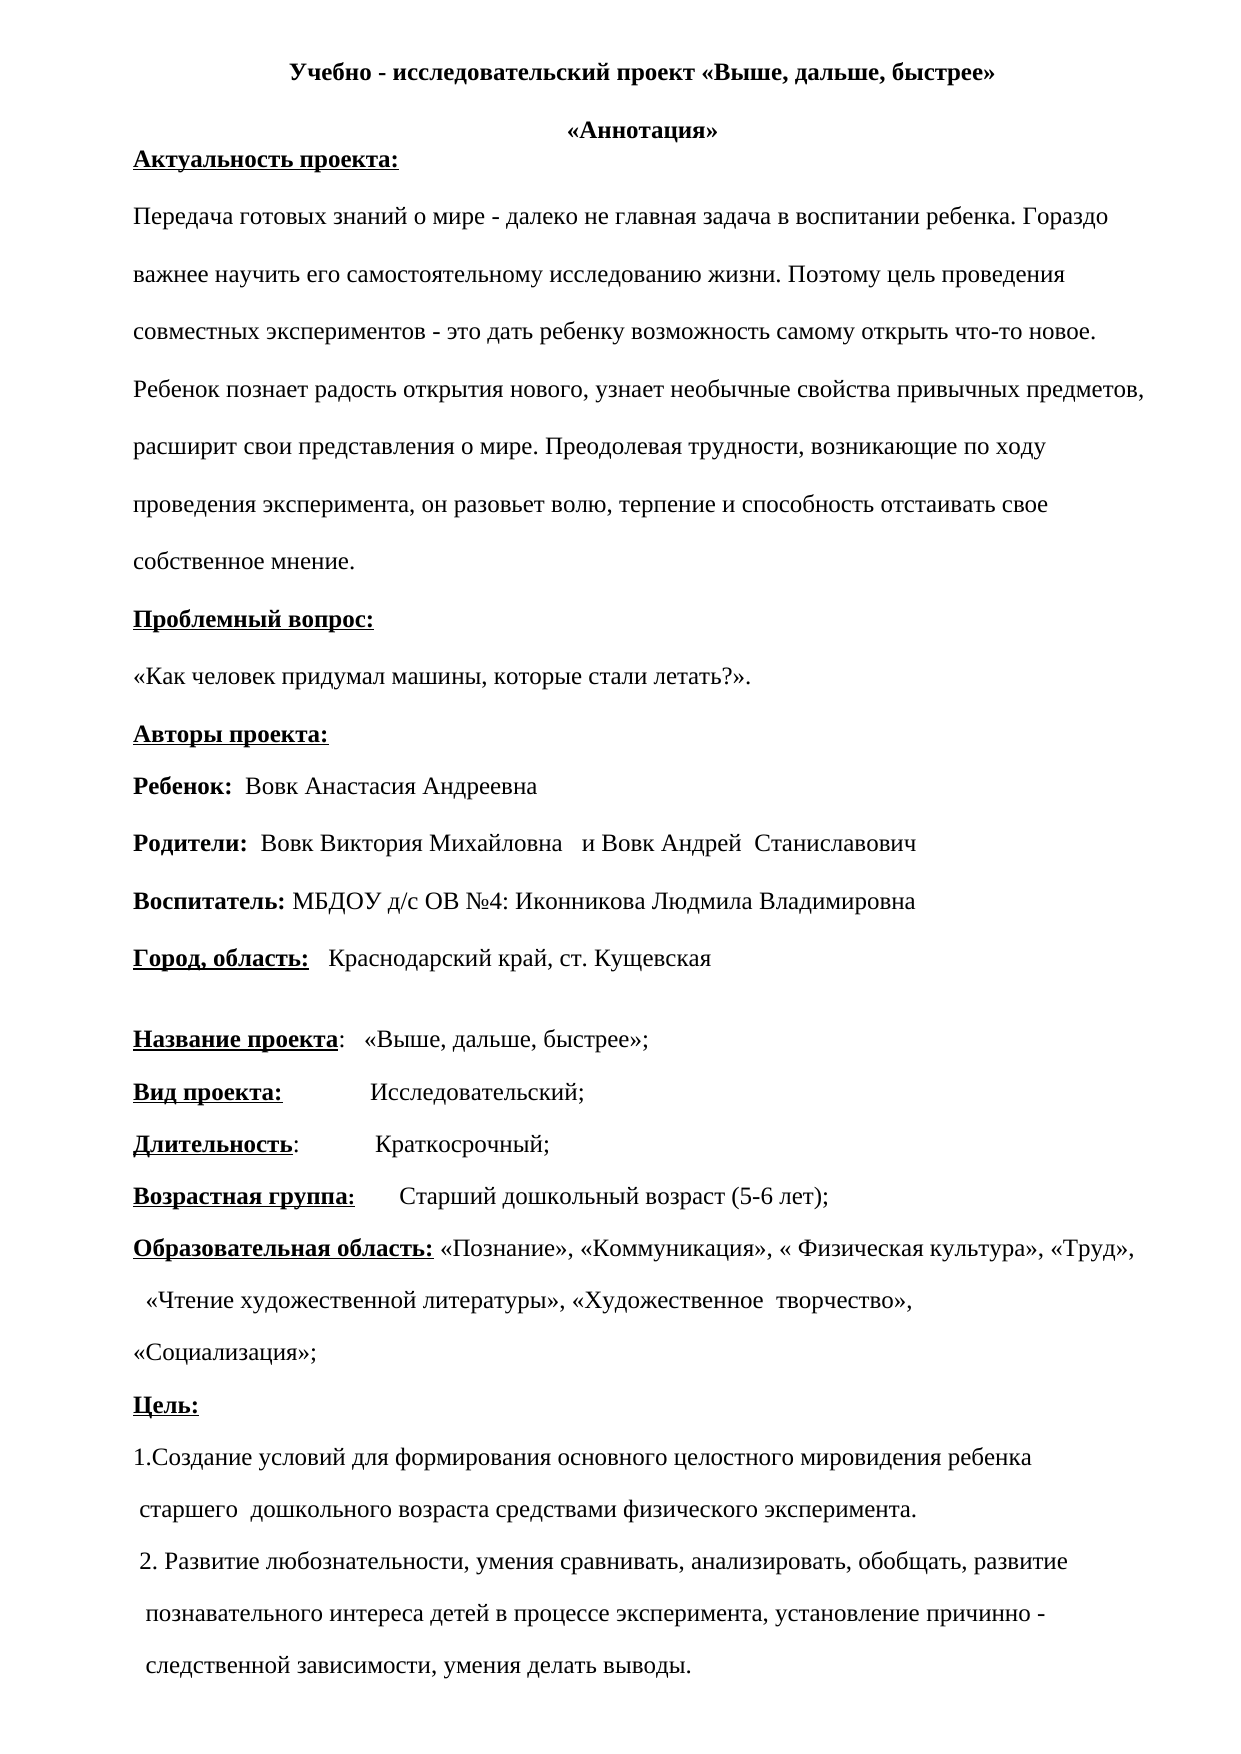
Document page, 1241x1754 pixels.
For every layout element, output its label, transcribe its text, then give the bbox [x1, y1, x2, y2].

text Родители: Вовк Виктория Михайловна и Вовк Андрей Станиславович [133, 828, 1152, 857]
text Название проекта: «Выше, дальше, быстрее»; [133, 1024, 1152, 1053]
text познавательного интереса детей в процессе эксперимента, установление причинно - [133, 1598, 1152, 1627]
text Длительность: Краткосрочный; [133, 1129, 1152, 1157]
text «Чтение художественной литературы», «Художественное творчество», [133, 1285, 1152, 1314]
text «Аннотация» [133, 115, 1152, 144]
text Образовательная область: «Познание», «Коммуникация», « Физическая культура», «Труд», [133, 1233, 1152, 1262]
text Возрастная группа: Старший дошкольный возраст (5-6 лет); [133, 1181, 1152, 1210]
text Ребенок: Вовк Анастасия Андреевна [133, 771, 1152, 800]
text Проблемный вопрос: [133, 604, 1152, 632]
text 1.Создание условий для формирования основного целостного мировидения ребенка [133, 1442, 1152, 1471]
text «Социализация»; [133, 1337, 1152, 1366]
text Воспитатель: МБДОУ д/с ОВ №4: Иконникова Людмила Владимировна [133, 886, 1152, 943]
text 2. Развитие любознательности, умения сравнивать, анализировать, обобщать, развитие [133, 1546, 1152, 1575]
text Авторы проекта: [133, 719, 1152, 747]
text Учебно - исследовательский проект «Выше, дальше, быстрее» [133, 57, 1152, 86]
text Актуальность проекта: [133, 144, 1152, 172]
text Цель: [133, 1390, 1152, 1418]
text «Как человек придумал машины, которые стали летать?». [133, 661, 1152, 690]
text Передача готовых знаний о мире - далеко не главная задача в воспитании ребенка. Гораздо важнее научить его самостоятельному исследованию жизни. Поэтому цель проведения совместных экспериментов - это дать ребенку возможность самому открыть что-то новое. Ребенок познает радость открытия нового, узнает необычные свойства привычных предметов, расширит свои представления о мире. Преодолевая трудности, возникающие по ходу проведения эксперимента, он разовьет волю, терпение и способность отстаивать свое собственное мнение. [133, 201, 1152, 575]
text Вид проекта: Исследовательский; [133, 1077, 1152, 1105]
text Город, область: Краснодарский край, ст. Кущевская [133, 943, 1152, 972]
text следственной зависимости, умения делать выводы. [133, 1651, 1152, 1679]
text старшего дошкольного возраста средствами физического эксперимента. [133, 1494, 1152, 1523]
